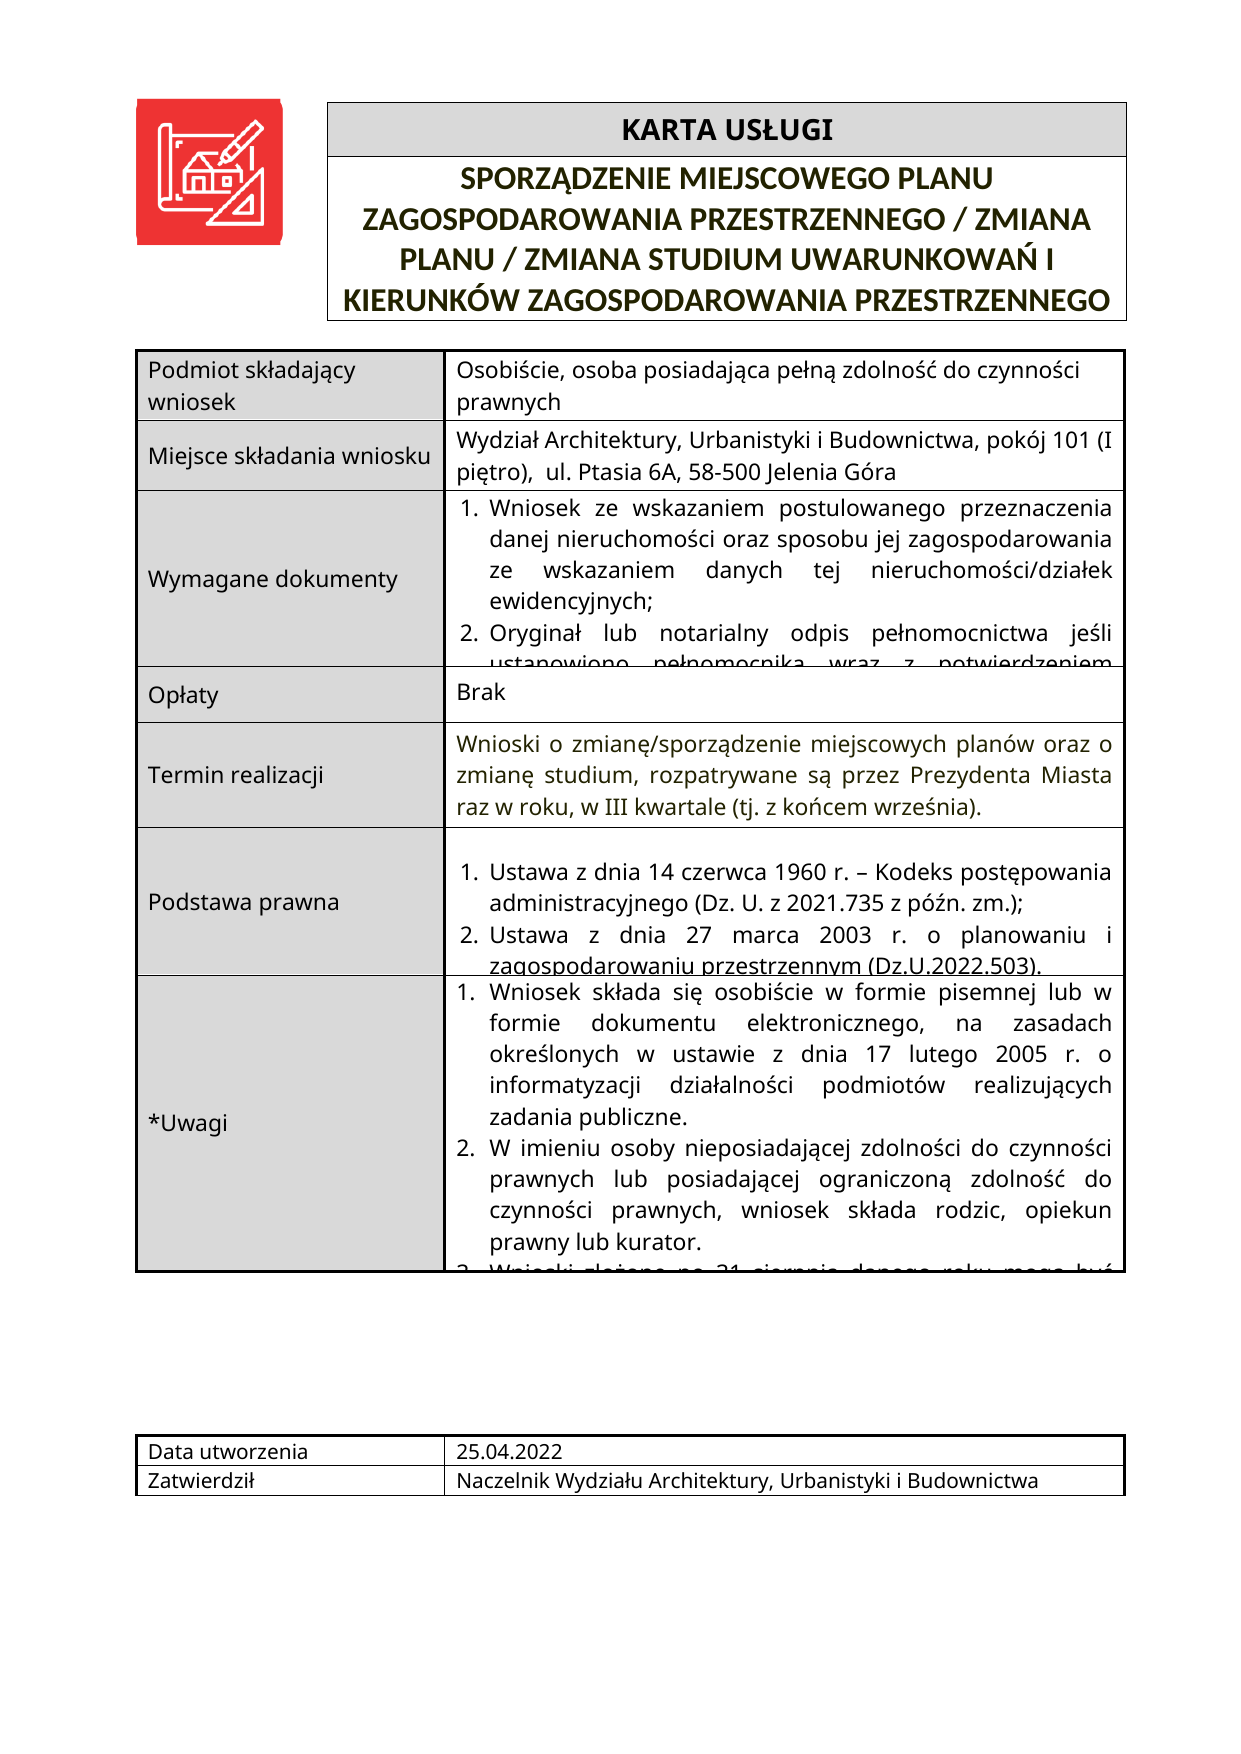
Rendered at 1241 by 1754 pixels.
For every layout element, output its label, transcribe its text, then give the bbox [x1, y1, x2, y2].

table_cell Wniosek ze wskazaniem postulowanego przeznaczenia danej nieruchomości oraz sposobu jej zagospodarowania ze wskazaniem danych tej nieruchomości/działek ewidencyjnych; Oryginał lub notarialny odpis pełnomocnictwa jeśli ustanowiono pełnomocnika wraz z potwierdzeniem uiszczenia opłaty skarbowej w wys. 17,00 zł. [446, 491, 1123, 666]
picture [129, 92, 290, 252]
table_header Data utworzenia [138, 1437, 444, 1465]
table_header 25.04.2022 [445, 1437, 1123, 1465]
table_cell Zatwierdził [138, 1466, 444, 1495]
table_cell Ustawa z dnia 14 czerwca 1960 r. – Kodeks postępowania administracyjnego (Dz. U. z 2021.735 z późn. zm.); Ustawa z dnia 27 marca 2003 r. o planowaniu i zagospodarowaniu przestrzennym (Dz.U.2022.503). [446, 828, 1123, 974]
table_header Osobiście, osoba posiadająca pełną zdolność do czynności prawnych [446, 352, 1123, 419]
table_cell *Uwagi [138, 976, 443, 1270]
table_cell Miejsce składania wniosku [138, 421, 443, 490]
table_cell Wydział Architektury, Urbanistyki i Budownictwa, pokój 101 (I piętro), ul. Ptasia 6A, 58-500 Jelenia Góra [446, 421, 1123, 490]
table_cell Podstawa prawna [138, 828, 443, 974]
table_cell Opłaty [138, 667, 443, 722]
table_cell Naczelnik Wydziału Architektury, Urbanistyki i Budownictwa [445, 1466, 1123, 1495]
table_cell Wniosek składa się osobiście w formie pisemnej lub w formie dokumentu elektronicznego, na zasadach określonych w ustawie z dnia 17 lutego 2005 r. o informatyzacji działalności podmiotów realizujących zadania publiczne. W imieniu osoby nieposiadającej zdolności do czynności prawnych lub posiadającej ograniczoną zdolność do czynności prawnych, wniosek składa rodzic, opiekun prawny lub kurator. Wnioski złożone po 31 sierpnia danego roku mogą być rozpatrzone w roku następnym. [446, 976, 1123, 1270]
table_cell Wymagane dokumenty [138, 491, 443, 666]
table_cell Wnioski o zmianę/sporządzenie miejscowych planów oraz o zmianę studium, rozpatrywane są przez Prezydenta Miasta raz w roku, w III kwartale (tj. z końcem września). [446, 723, 1123, 827]
table_header Podmiot składający wniosek [138, 352, 443, 419]
table_cell Brak [446, 667, 1123, 722]
table_cell Termin realizacji [138, 723, 443, 827]
